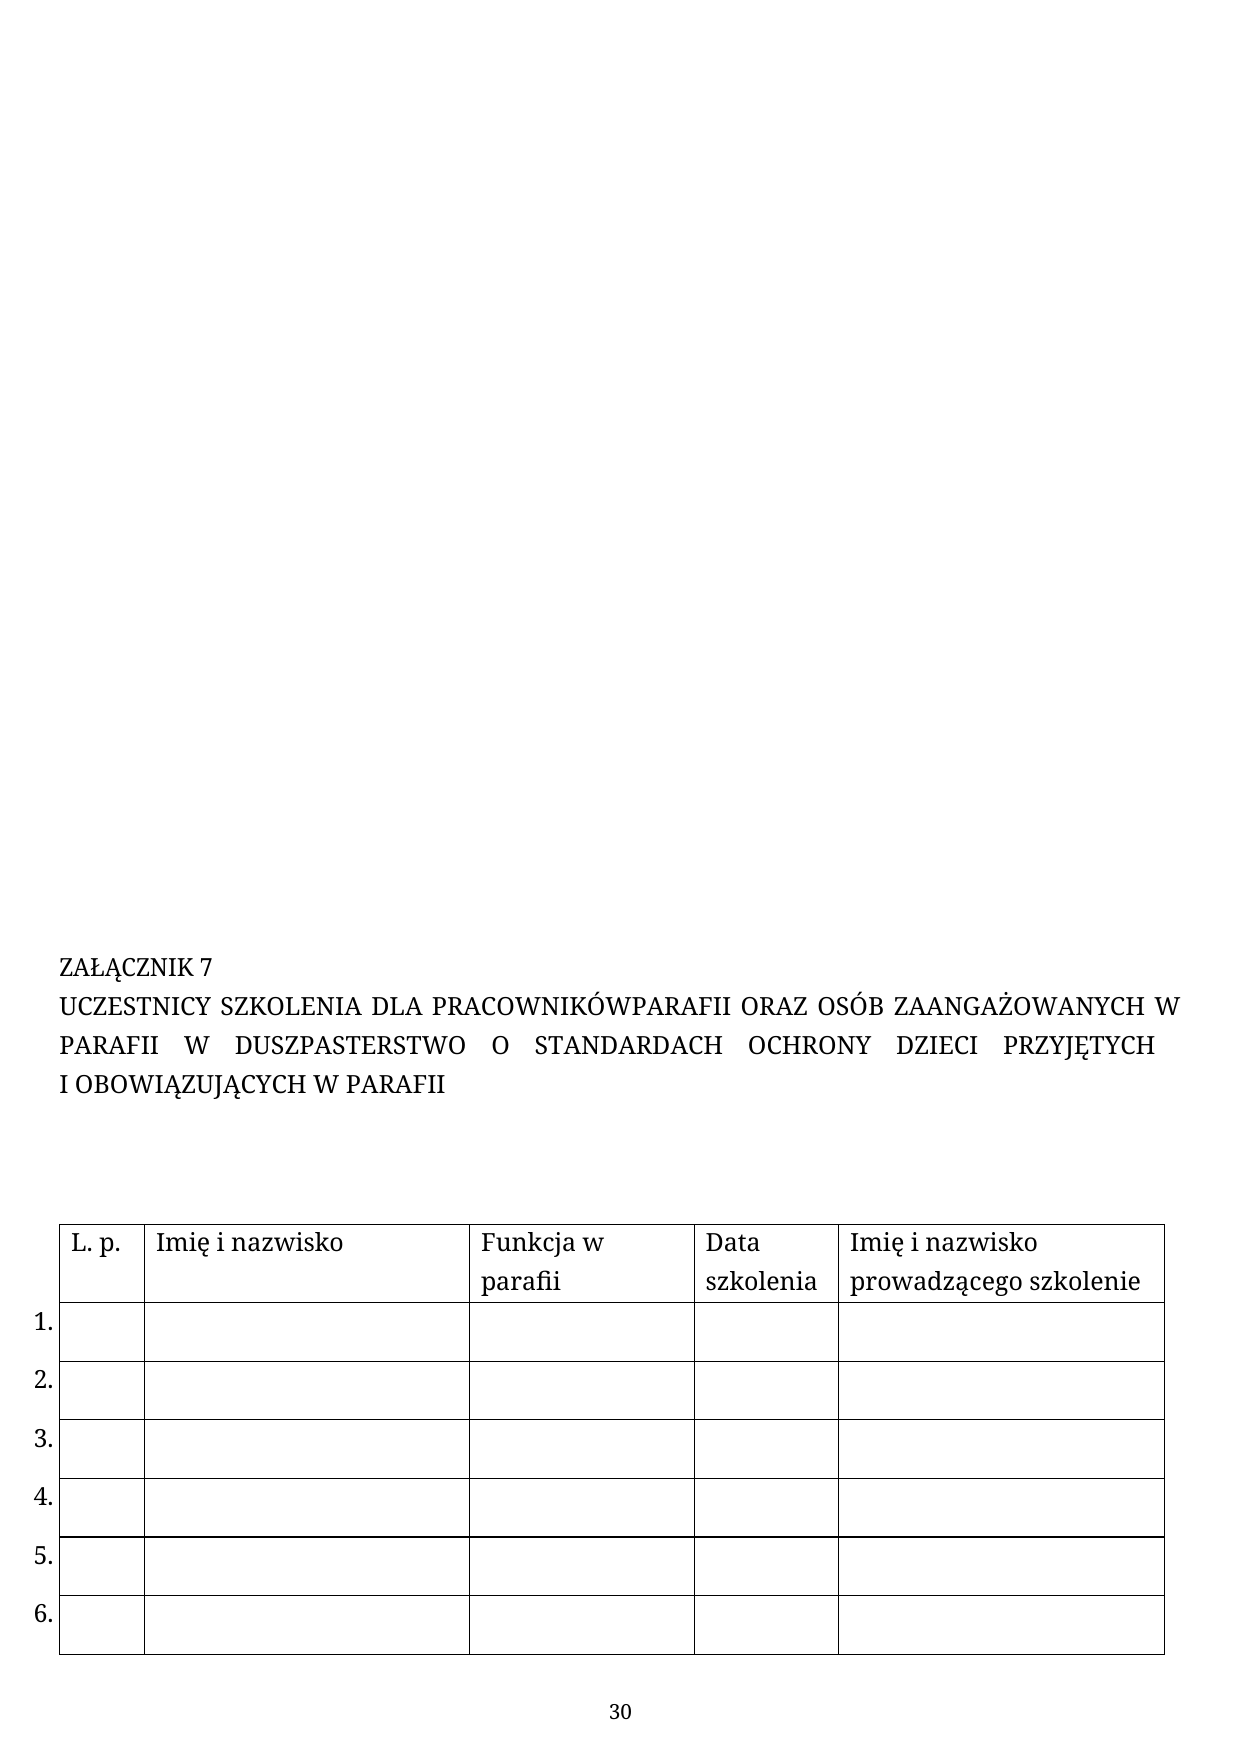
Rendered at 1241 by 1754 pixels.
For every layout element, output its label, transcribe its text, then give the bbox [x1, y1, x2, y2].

table_header L. p. [60, 1225, 144, 1302]
table_cell [839, 1479, 1164, 1536]
table_header Funkcja w parafii [470, 1225, 694, 1302]
table_cell [60, 1479, 144, 1536]
table_cell [470, 1538, 694, 1595]
table_header Imię i nazwisko prowadzącego szkolenie [839, 1225, 1164, 1302]
table_cell [145, 1303, 469, 1361]
table_cell [470, 1420, 694, 1478]
table_cell [839, 1596, 1164, 1653]
table_cell [60, 1420, 144, 1478]
table_cell [695, 1479, 838, 1536]
table_cell [60, 1538, 144, 1595]
table_cell [695, 1596, 838, 1653]
table_cell [60, 1303, 144, 1361]
table_cell [470, 1303, 694, 1361]
list UCZESTNICY SZKOLENIA DLA PRACOWNIKÓWPARAFII ORAZ OSÓB ZAANGAŻOWANYCH W PARAFII W DUSZPASTERSTWO O STANDARDACH OCHRONY DZIECI PRZYJĘTYCH I OBOWIĄZUJĄCYCH W PARAFII [59, 989, 1181, 1101]
table_cell [470, 1596, 694, 1653]
table_header Imię i nazwisko [145, 1225, 469, 1302]
table_cell [695, 1362, 838, 1419]
table_cell [839, 1362, 1164, 1419]
table_cell [145, 1538, 469, 1595]
subtitle ZAŁĄCZNIK 7 [59, 949, 1181, 983]
table_cell [839, 1538, 1164, 1595]
table_header Data szkolenia [695, 1225, 838, 1302]
table_cell [60, 1596, 144, 1653]
table_cell [60, 1362, 144, 1419]
table_cell [839, 1420, 1164, 1478]
table_cell [839, 1303, 1164, 1361]
table_cell [145, 1362, 469, 1419]
table_cell [145, 1420, 469, 1478]
table_cell [695, 1538, 838, 1595]
table_cell [695, 1303, 838, 1361]
table_cell [470, 1362, 694, 1419]
table_cell [470, 1479, 694, 1536]
table_cell [145, 1479, 469, 1536]
table_cell [145, 1596, 469, 1653]
table_cell [695, 1420, 838, 1478]
